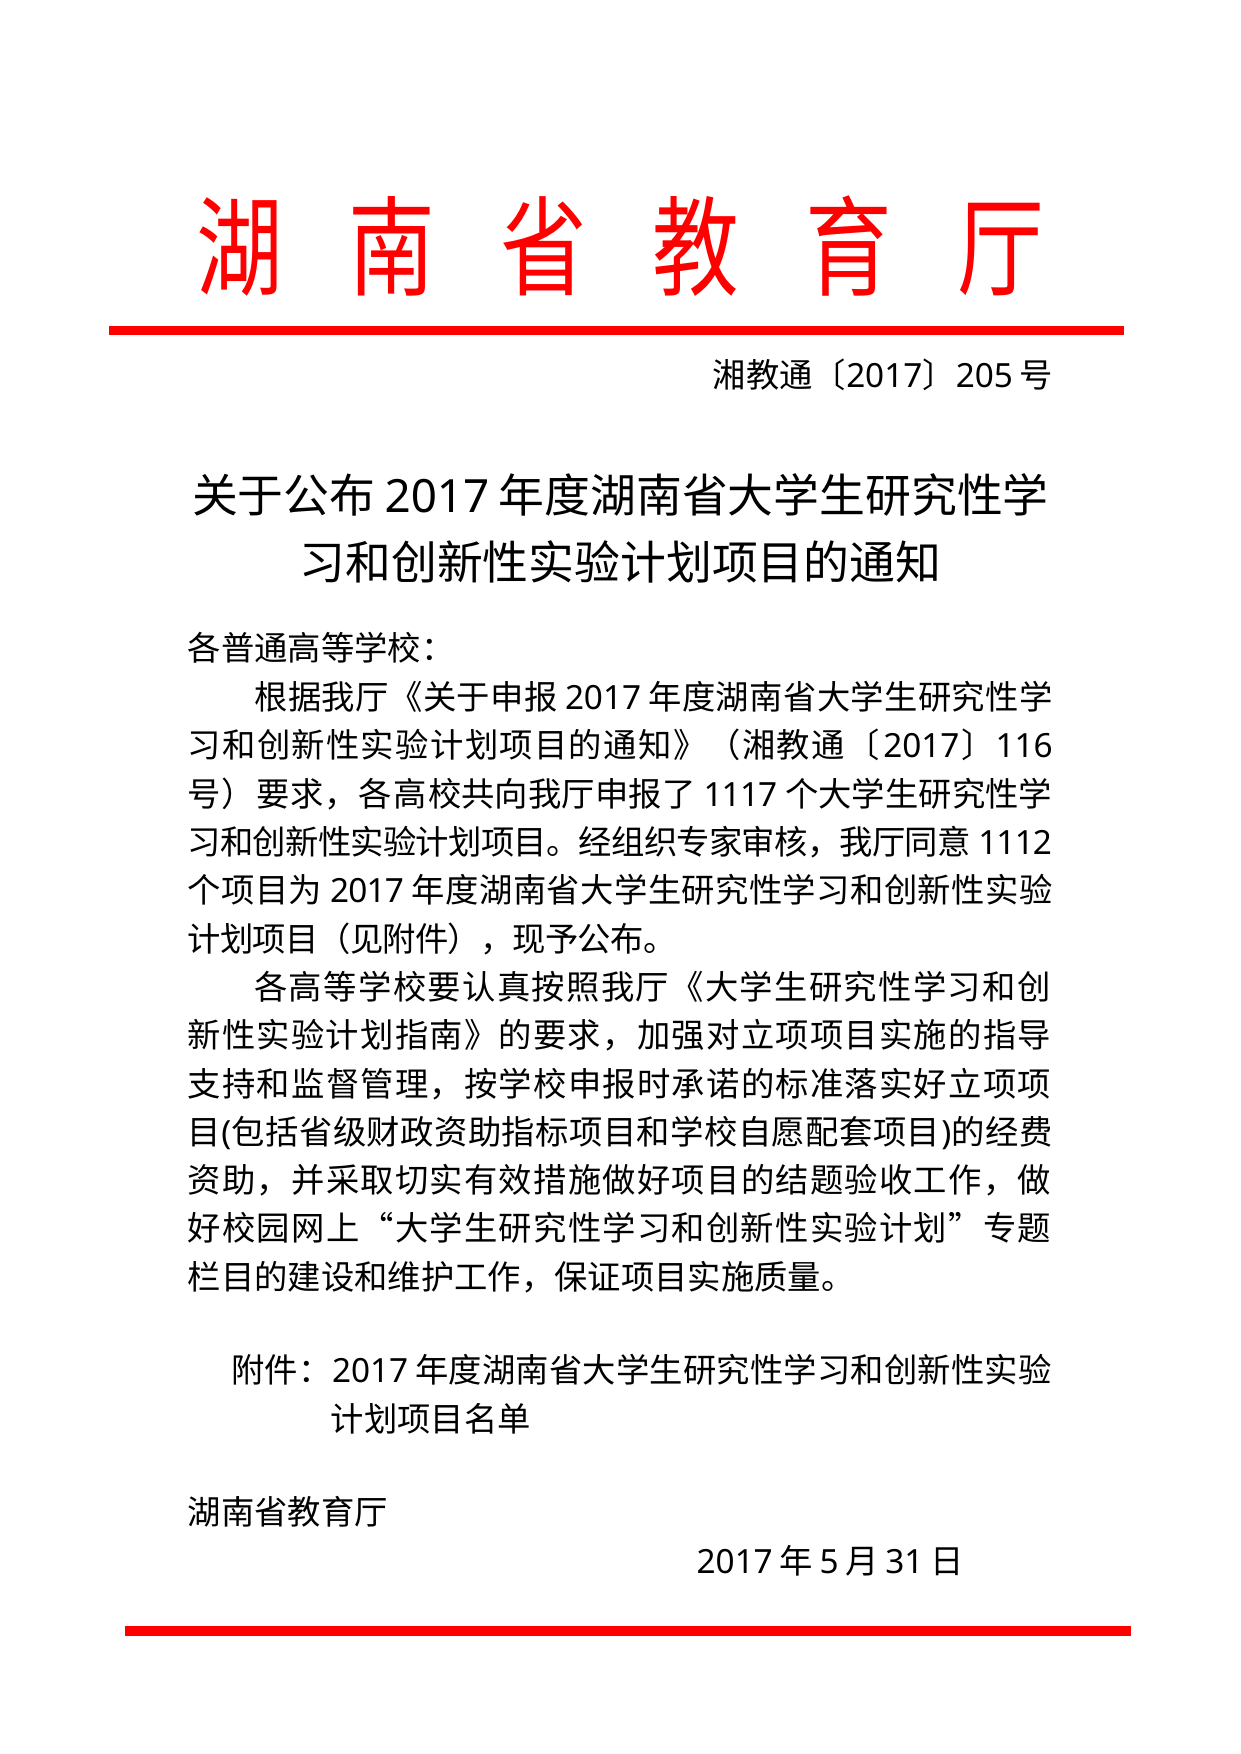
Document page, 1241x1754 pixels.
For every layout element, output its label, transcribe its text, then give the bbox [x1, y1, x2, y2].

text 各高等学校要认真按照我厅《大学生研究性学习和创新性实验计划指南》的要求，加强对立项项目实施的指导、支持和监督管理，按学校申报时承诺的标准落实好立项项目(包括省级财政资助指标项目和学校自愿配套项目)的经费资助，并采取切实有效措施做好项目的结题验收工作，做好校园网上“大学生研究性学习和创新性实验计划”专题栏目的建设和维护工作，保证项目实施质量。 [187, 961, 1053, 1299]
text 根据我厅《关于申报2017年度湖南省大学生研究性学习和创新性实验计划项目的通知》（湘教通〔2017〕116号）要求，各高校共向我厅申报了1117个大学生研究性学习和创新性实验计划项目。经组织专家审核，我厅同意1112个项目为2017年度湖南省大学生研究性学习和创新性实验计划项目（见附件），现予公布。 [187, 670, 1053, 961]
text 附件：2017年度湖南省大学生研究性学习和创新性实验计划项目名单 [231, 1344, 1053, 1441]
table_header 湖南省教育厅 [185, 162, 1056, 319]
text 2017年5月31日附件 [187, 1534, 1053, 1583]
text 湘教通〔2017〕205号 [187, 349, 1053, 397]
text 湖南省教育厅 [187, 1486, 1053, 1534]
text 关于公布2017年度湖南省大学生研究性学习和创新性实验计划项目的通知 [187, 459, 1053, 592]
text 各普通高等学校： [187, 622, 1053, 670]
